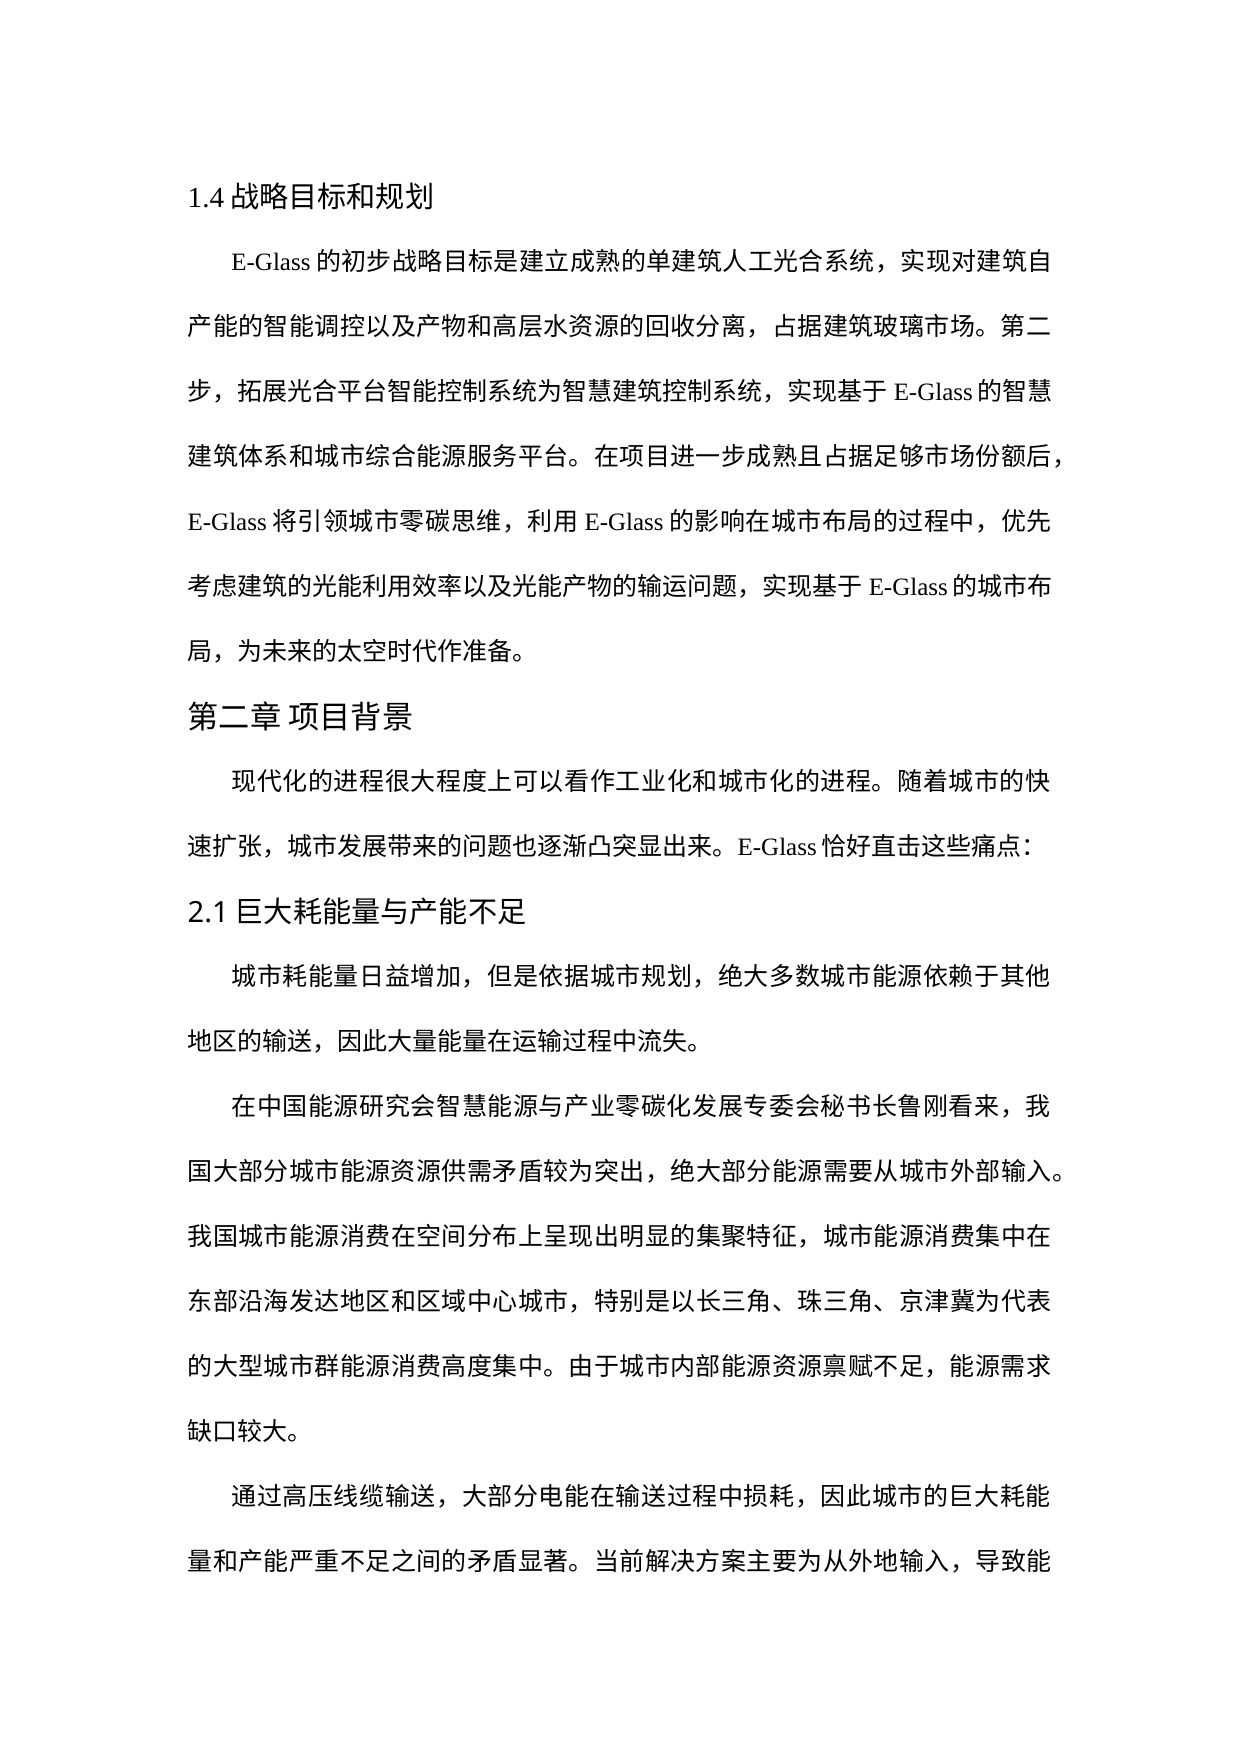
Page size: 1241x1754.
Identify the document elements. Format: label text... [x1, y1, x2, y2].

subtitle 第二章 项目背景 [187, 682, 1053, 747]
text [187, 1462, 1053, 1592]
text E-Glass的初步战略目标是建立成熟的单建筑人工光合系统，实现对建筑自产能的智能调控以及产物和高层水资源的回收分离，占据建筑玻璃市场。第二步，拓展光合平台智能控制系统为智慧建筑控制系统，实现基于E-Glass的智慧建筑体系和城市综合能源服务平台。在项目进一步成熟且占据足够市场份额后，E-Glass将引领城市零碳思维，利用E-Glass的影响在城市布局的过程中，优先考虑建筑的光能利用效率以及光能产物的输运问题，实现基于E-Glass的城市布局，为未来的太空时代作准备。 [187, 227, 1053, 682]
text 城市耗能量日益增加，但是依据城市规划，绝大多数城市能源依赖于其他地区的输送，因此大量能量在运输过程中流失。 [187, 942, 1053, 1072]
text 现代化的进程很大程度上可以看作工业化和城市化的进程。随着城市的快速扩张，城市发展带来的问题也逐渐凸突显出来。E-Glass恰好直击这些痛点： [187, 747, 1053, 877]
subtitle 2.1巨大耗能量与产能不足 [187, 877, 1053, 942]
subtitle 1.4战略目标和规划 [187, 162, 1053, 227]
text 在中国能源研究会智慧能源与产业零碳化发展专委会秘书长鲁刚看来，我国大部分城市能源资源供需矛盾较为突出，绝大部分能源需要从城市外部输入。我国城市能源消费在空间分布上呈现出明显的集聚特征，城市能源消费集中在东部沿海发达地区和区域中心城市，特别是以长三角、珠三角、京津冀为代表的大型城市群能源消费高度集中。由于城市内部能源资源禀赋不足，能源需求缺口较大。 [187, 1072, 1053, 1462]
